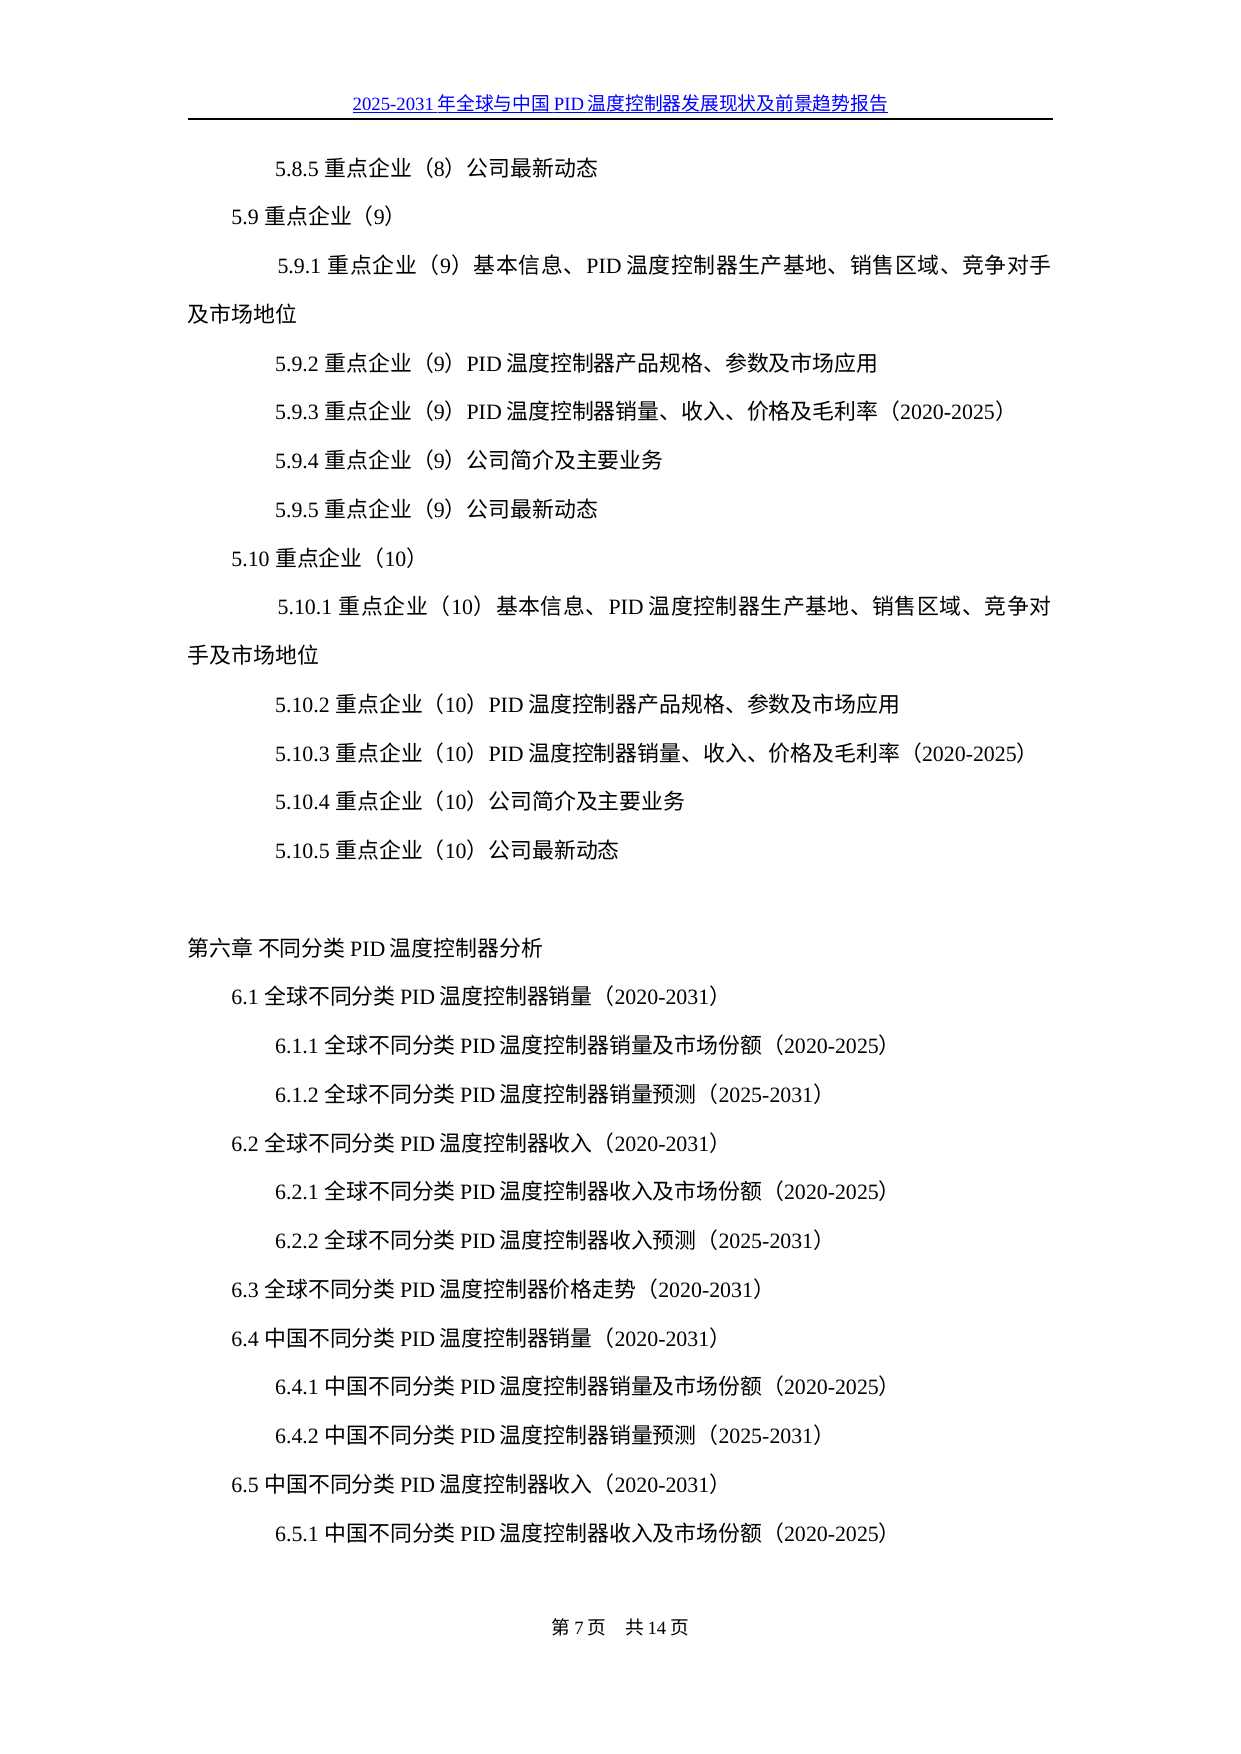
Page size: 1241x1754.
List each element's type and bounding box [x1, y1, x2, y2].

text [187, 150, 1053, 1548]
